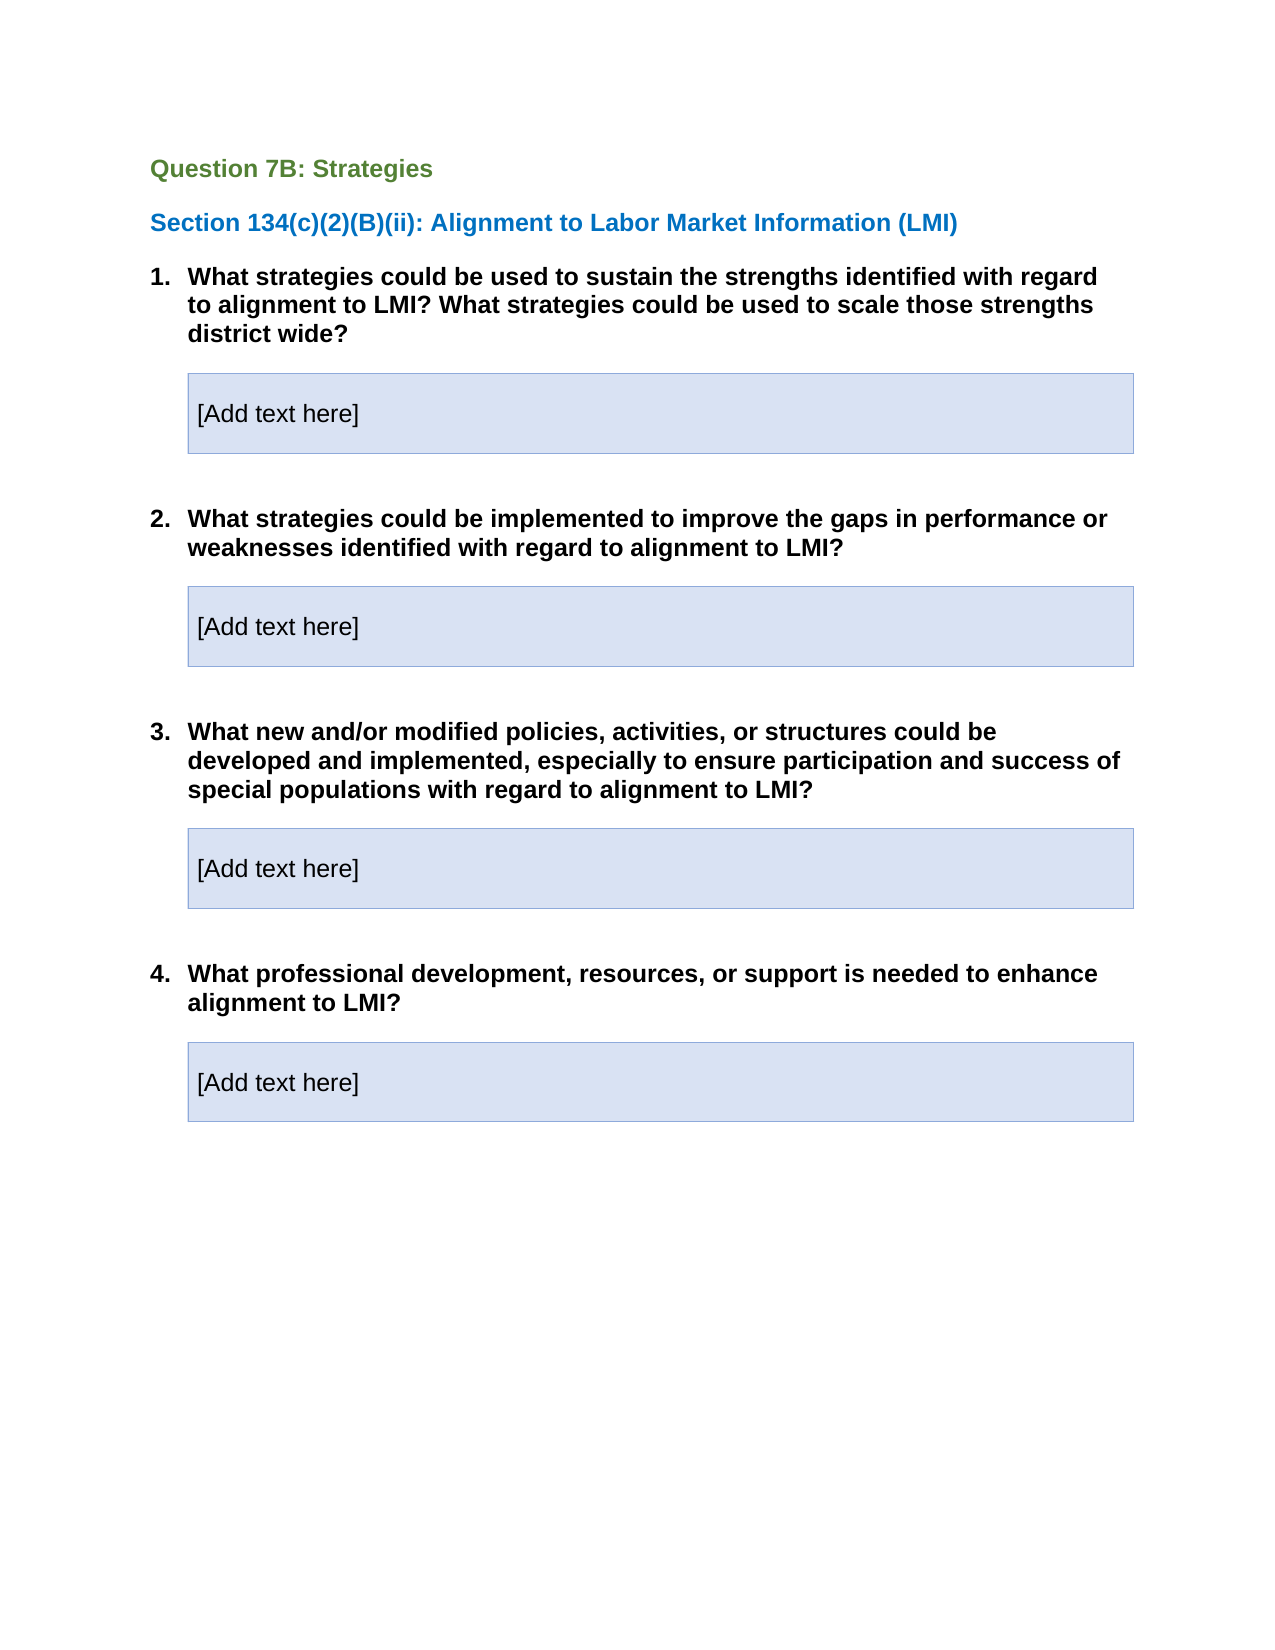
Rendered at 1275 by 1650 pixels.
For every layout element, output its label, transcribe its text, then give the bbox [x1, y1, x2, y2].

list What professional development, resources, or support is needed to enhance alignment to LMI? [150, 959, 1125, 1017]
list [Add text here] [189, 829, 1133, 908]
list What strategies could be implemented to improve the gaps in performance or weaknesses identified with regard to alignment to LMI? [150, 504, 1125, 561]
subtitle Question 7B: Strategies [150, 154, 1125, 183]
list [Add text here] [189, 587, 1133, 666]
text Section 134(c)(2)(B)(ii): Alignment to Labor Market Information (LMI) [150, 208, 1125, 237]
list [Add text here] [189, 374, 1133, 453]
list What strategies could be used to sustain the strengths identified with regard to alignment to LMI? What strategies could be used to scale those strengths district wide? [150, 262, 1125, 348]
list What new and/or modified policies, activities, or structures could be developed and implemented, especially to ensure participation and success of special populations with regard to alignment to LMI? [150, 717, 1125, 803]
list [Add text here] [189, 1043, 1133, 1121]
